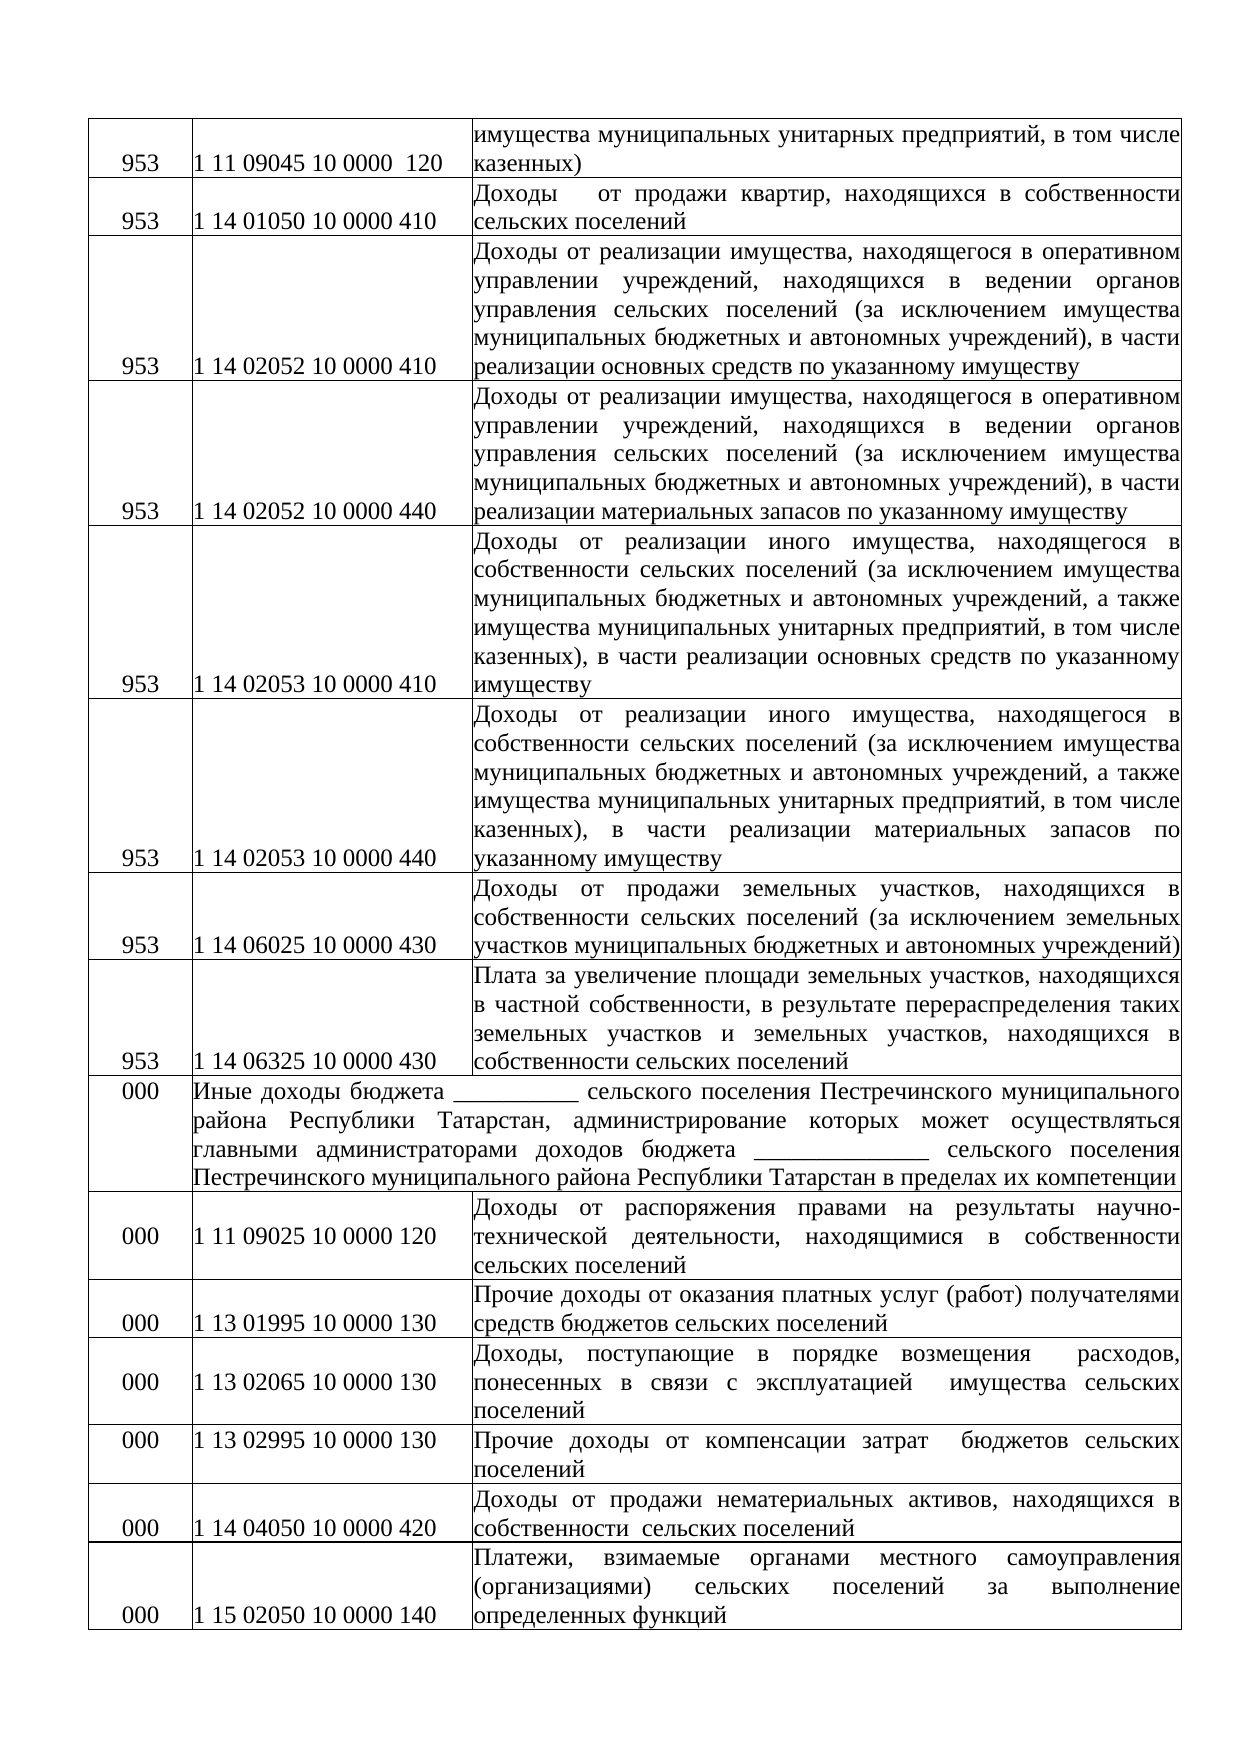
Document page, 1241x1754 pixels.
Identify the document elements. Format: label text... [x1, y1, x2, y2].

table_cell 000 [89, 1338, 192, 1424]
table_cell Доходы от продажи земельных участков, находящихся в собственности сельских поселений (за исключением земельных участков муниципальных бюджетных и автономных учреждений) [473, 873, 1181, 959]
table_cell 000 [89, 1425, 192, 1483]
table_cell 000 [89, 1484, 192, 1541]
table_cell Доходы от распоряжения правами на результаты научно-технической деятельности, находящимися в собственности сельских поселений [473, 1192, 1181, 1278]
table_cell 953 [89, 526, 192, 698]
table_cell 953 [89, 699, 192, 872]
table_cell 1 14 02053 10 0000 410 [193, 526, 472, 698]
table_cell Доходы от продажи нематериальных активов, находящихся в собственности сельских поселений [473, 1484, 1181, 1541]
table_cell 953 [89, 960, 192, 1075]
table_cell Доходы от продажи квартир, находящихся в собственности сельских поселений [473, 178, 1181, 235]
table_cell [193, 119, 472, 177]
table_cell 000 [89, 1543, 192, 1629]
table_cell 1 14 06025 10 0000 430 [193, 873, 472, 959]
table_cell 1 14 06325 10 0000 430 [193, 960, 472, 1075]
table_cell Доходы от реализации иного имущества, находящегося в собственности сельских поселений (за исключением имущества муниципальных бюджетных и автономных учреждений, а также имущества муниципальных унитарных предприятий, в том числе казенных), в части реализации основных средств по указанному имуществу [473, 526, 1181, 698]
table_cell 1 11 09025 10 0000 120 [193, 1192, 472, 1278]
table_cell Плата за увеличение площади земельных участков, находящихся в частной собственности, в результате перераспределения таких земельных участков и земельных участков, находящихся в собственности сельских поселений [473, 960, 1181, 1075]
table_cell 1 13 02065 10 0000 130 [193, 1338, 472, 1424]
table_cell Доходы от реализации имущества, находящегося в оперативном управлении учреждений, находящихся в ведении органов управления сельских поселений (за исключением имущества муниципальных бюджетных и автономных учреждений), в части реализации материальных запасов по указанному имуществу [473, 381, 1181, 525]
table_cell 953 [89, 873, 192, 959]
table_cell 000 [89, 1076, 192, 1191]
table_cell Доходы от реализации иного имущества, находящегося в собственности сельских поселений (за исключением имущества муниципальных бюджетных и автономных учреждений, а также имущества муниципальных унитарных предприятий, в том числе казенных), в части реализации материальных запасов по указанному имуществу [473, 699, 1181, 872]
table_cell 1 14 02052 10 0000 440 [193, 381, 472, 525]
table_cell 953 [89, 381, 192, 525]
table_cell Прочие доходы от оказания платных услуг (работ) получателями средств бюджетов сельских поселений [473, 1280, 1181, 1337]
table_cell 1 15 02050 10 0000 140 [193, 1543, 472, 1629]
table_cell 953 [89, 236, 192, 380]
table_cell Иные доходы бюджета __________ сельского поселения Пестречинского муниципального района Республики Татарстан, администрирование которых может осуществляться главными администраторами доходов бюджета ______________ сельского поселения Пестречинского муниципального района Республики Татарстан в пределах их компетенции [193, 1076, 1181, 1191]
table_cell 000 [89, 1280, 192, 1337]
table_cell Прочие доходы от компенсации затрат бюджетов сельских поселений [473, 1425, 1181, 1483]
table_cell 953 [89, 178, 192, 235]
table_cell Доходы от реализации имущества, находящегося в оперативном управлении учреждений, находящихся в ведении органов управления сельских поселений (за исключением имущества муниципальных бюджетных и автономных учреждений), в части реализации основных средств по указанному имуществу [473, 236, 1181, 380]
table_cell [473, 119, 1181, 177]
table_cell Платежи, взимаемые органами местного самоуправления (организациями) сельских поселений за выполнение определенных функций [473, 1543, 1181, 1629]
table_cell 1 14 02052 10 0000 410 [193, 236, 472, 380]
table_cell 1 14 04050 10 0000 420 [193, 1484, 472, 1541]
table_cell Доходы, поступающие в порядке возмещения расходов, понесенных в связи с эксплуатацией имущества сельских поселений [473, 1338, 1181, 1424]
table_cell 953 [89, 119, 192, 177]
table_cell 1 14 01050 10 0000 410 [193, 178, 472, 235]
table_cell 1 14 02053 10 0000 440 [193, 699, 472, 872]
table_cell 1 13 01995 10 0000 130 [193, 1280, 472, 1337]
table_cell 1 13 02995 10 0000 130 [193, 1425, 472, 1483]
table_cell 000 [89, 1192, 192, 1278]
